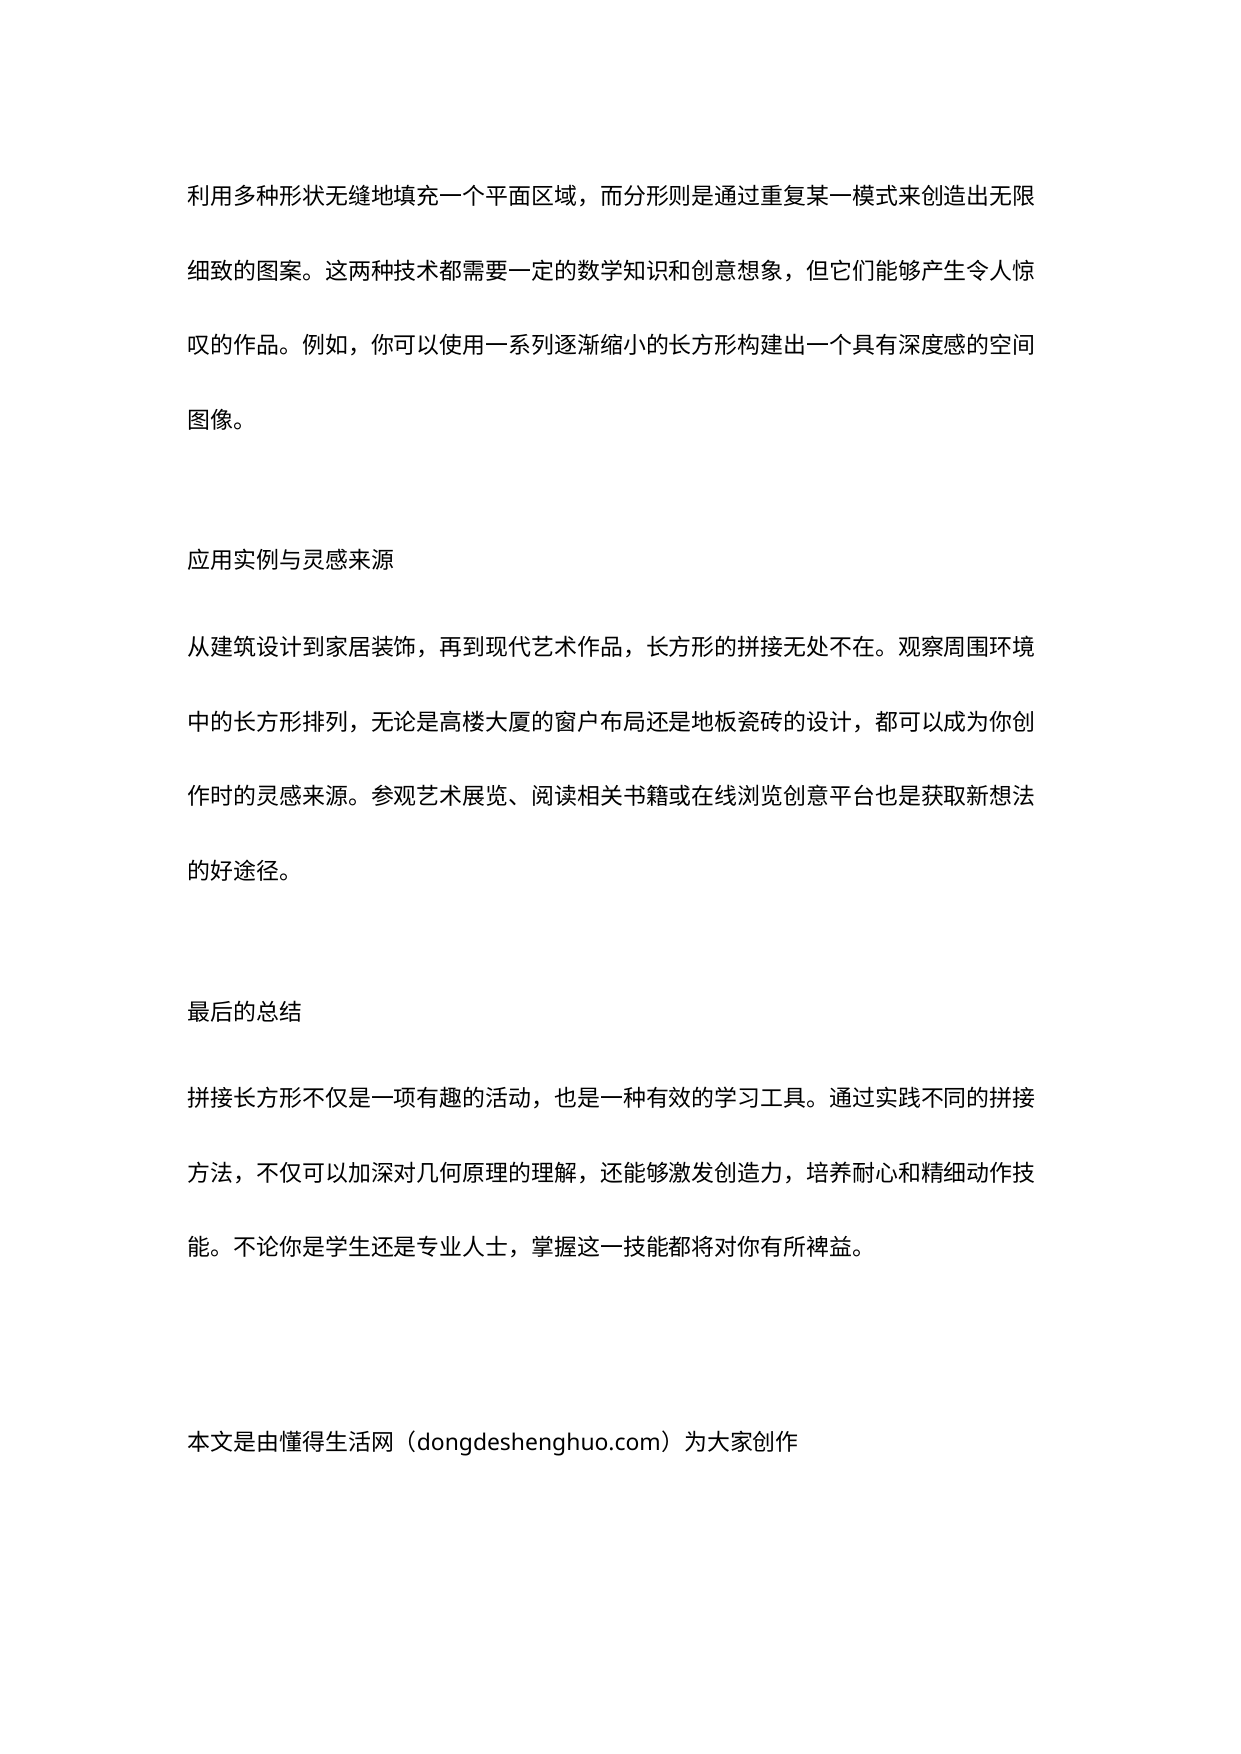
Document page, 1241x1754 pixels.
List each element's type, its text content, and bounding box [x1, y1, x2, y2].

text 拼接长方形不仅是一项有趣的活动，也是一种有效的学习工具。通过实践不同的拼接方法，不仅可以加深对几何原理的理解，还能够激发创造力，培养耐心和精细动作技能。不论你是学生还是专业人士，掌握这一技能都将对你有所裨益。 [187, 1064, 1053, 1278]
text 本文是由懂得生活网（dongdeshenghuo.com）为大家创作 [187, 1408, 1053, 1473]
text 最后的总结 [187, 977, 1053, 1042]
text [187, 162, 1053, 451]
text 应用实例与灵感来源 [187, 526, 1053, 591]
text 从建筑设计到家居装饰，再到现代艺术作品，长方形的拼接无处不在。观察周围环境中的长方形排列，无论是高楼大厦的窗户布局还是地板瓷砖的设计，都可以成为你创作时的灵感来源。参观艺术展览、阅读相关书籍或在线浏览创意平台也是获取新想法的好途径。 [187, 613, 1053, 902]
